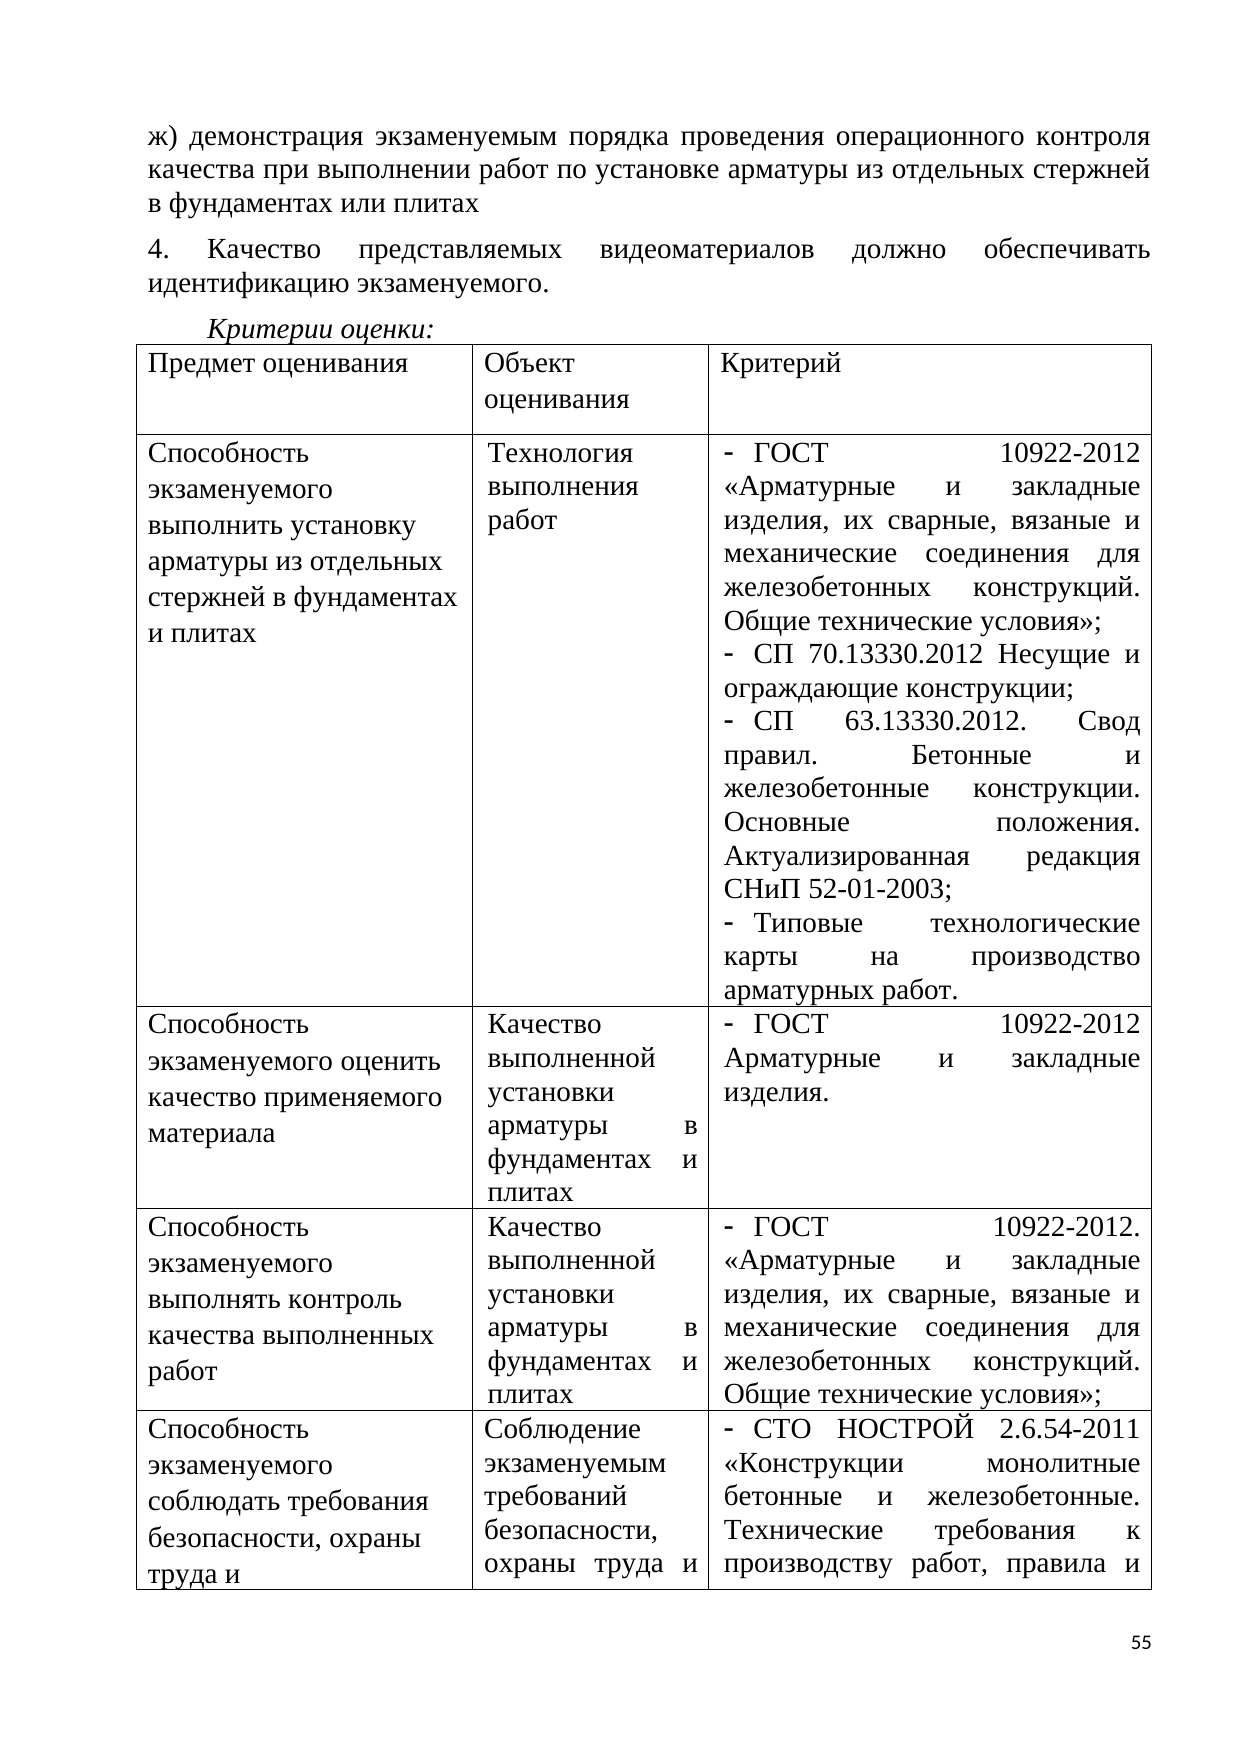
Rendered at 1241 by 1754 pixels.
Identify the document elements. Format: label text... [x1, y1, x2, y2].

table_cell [473, 1411, 708, 1589]
table_cell ГОСТ 10922-2012. «Арматурные и закладные изделия, их сварные, вязаные и механические соединения для железобетонных конструкций. Общие технические условия»; [709, 1209, 1151, 1410]
text 4. Качество представляемых видеоматериалов должно обеспечивать идентификацию экзаменуемого. [148, 231, 1152, 298]
table_header Предмет оценивания [137, 345, 472, 434]
table_cell ГОСТ 10922-2012 Арматурные и закладные изделия. [709, 1007, 1151, 1208]
table_cell Качество выполненной установки арматуры в фундаментах и плитах [473, 1007, 708, 1208]
text ж) демонстрация экзаменуемым порядка проведения операционного контроля качества при выполнении работ по установке арматуры из отдельных стержней в фундаментах или плитах [148, 118, 1152, 219]
text Критерии оценки: [148, 311, 1152, 344]
table_cell Способность экзаменуемого оценить качество применяемого материала [137, 1007, 472, 1208]
table_header Критерий [709, 345, 1151, 434]
table_cell ГОСТ 10922-2012 «Арматурные и закладные изделия, их сварные, вязаные и механические соединения для железобетонных конструкций. Общие технические условия»; СП 70.13330.2012 Несущие и ограждающие конструкции; СП 63.13330.2012. Свод правил. Бетонные и железобетонные конструкции. Основные положения. Актуализированная редакция СНиП 52-01-2003; Типовые технологические карты на производство арматурных работ. [709, 435, 1151, 1006]
table_cell Способность экзаменуемого выполнить установку арматуры из отдельных стержней в фундаментах и плитах [137, 435, 472, 1006]
table_cell Технология выполнения работ [473, 435, 708, 1006]
table_header Объект оценивания [473, 345, 708, 434]
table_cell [137, 1411, 472, 1589]
table_cell Способность экзаменуемого выполнять контроль качества выполненных работ [137, 1209, 472, 1410]
table_cell Качество выполненной установки арматуры в фундаментах и плитах [473, 1209, 708, 1410]
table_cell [709, 1411, 1151, 1589]
